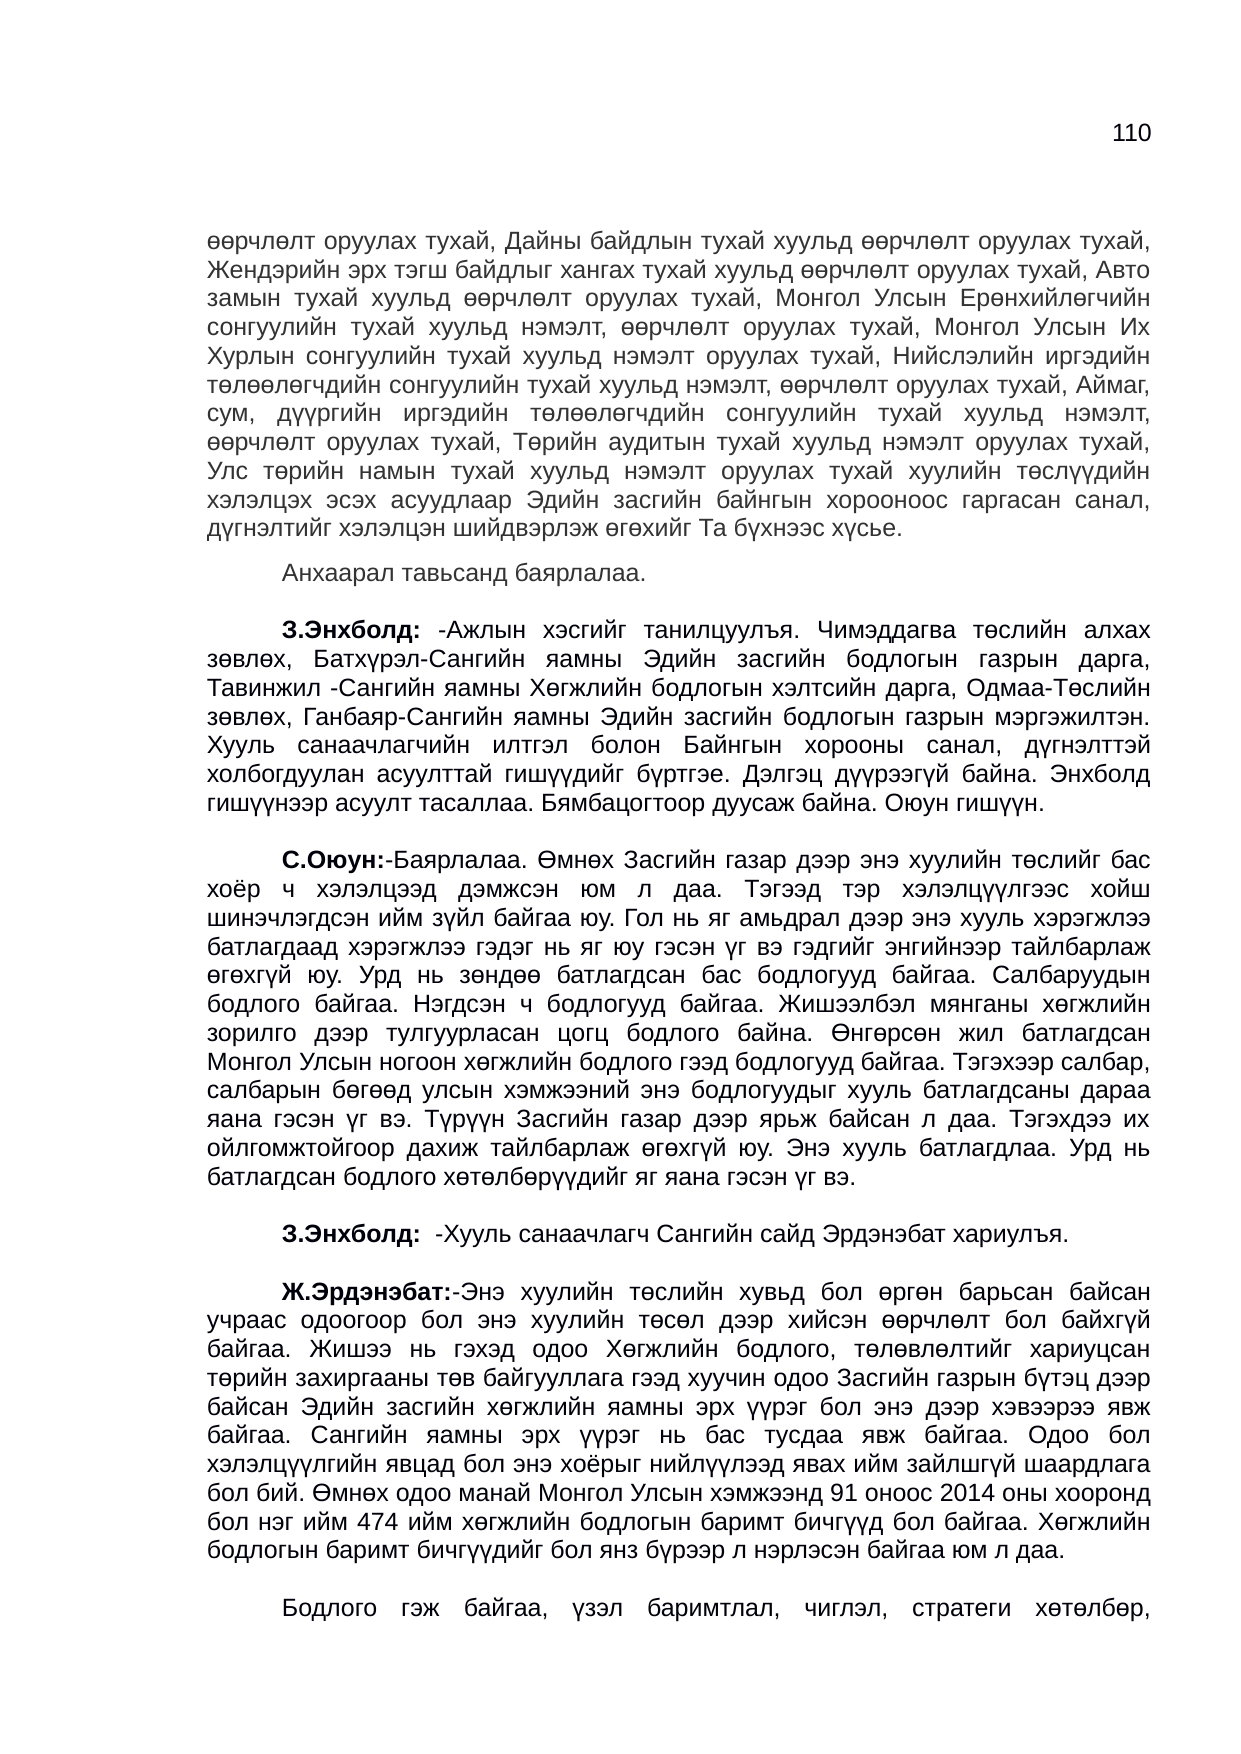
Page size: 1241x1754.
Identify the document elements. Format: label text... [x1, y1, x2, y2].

text З.Энхболд: -Ажлын хэсгийг танилцуулъя. Чимэддагва төслийн алхах зөвлөх, Батхүрэл-Сангийн яамны Эдийн засгийн бодлогын газрын дарга, Тавинжил -Сангийн яамны Хөгжлийн бодлогын хэлтсийн дарга, Одмаа-Төслийн зөвлөх, Ганбаяр-Сангийн яамны Эдийн засгийн бодлогын газрын мэргэжилтэн. Хууль санаачлагчийн илтгэл болон Байнгын хорооны санал, дүгнэлттэй холбогдуулан асуулттай гишүүдийг бүртгэе. Дэлгэц дүүрээгүй байна. Энхболд гишүүнээр асуулт тасаллаа. Бямбацогтоор дуусаж байна. Оюун гишүүн. [207, 615, 1152, 816]
text З.Энхболд: -Хууль санаачлагч Сангийн сайд Эрдэнэбат хариулъя. [207, 1219, 1152, 1248]
text Ж.Эрдэнэбат:-Энэ хуулийн төслийн хувьд бол өргөн барьсан байсан учраас одоогоор бол энэ хуулийн төсөл дээр хийсэн өөрчлөлт бол байхгүй байгаа. Жишээ нь гэхэд одоо Хөгжлийн бодлого, төлөвлөлтийг хариуцсан төрийн захиргааны төв байгууллага гээд хуучин одоо Засгийн газрын бүтэц дээр байсан Эдийн засгийн хөгжлийн яамны эрх үүрэг бол энэ дээр хэвээрээ явж байгаа. Сангийн яамны эрх үүрэг нь бас тусдаа явж байгаа. Одоо бол хэлэлцүүлгийн явцад бол энэ хоёрыг нийлүүлээд явах ийм зайлшгүй шаардлага бол бий. Өмнөх одоо манай Монгол Улсын хэмжээнд 91 оноос 2014 оны хооронд бол нэг ийм 474 ийм хөгжлийн бодлогын баримт бичгүүд бол байгаа. Хөгжлийн бодлогын баримт бичгүүдийг бол янз бүрээр л нэрлэсэн байгаа юм л даа. [207, 1276, 1152, 1564]
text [207, 226, 1152, 542]
text С.Оюун:-Баярлалаа. Өмнөх Засгийн газар дээр энэ хуулийн төслийг бас хоёр ч хэлэлцээд дэмжсэн юм л даа. Тэгээд тэр хэлэлцүүлгээс хойш шинэчлэгдсэн ийм зүйл байгаа юу. Гол нь яг амьдрал дээр энэ хууль хэрэгжлээ батлагдаад хэрэгжлээ гэдэг нь яг юу гэсэн үг вэ гэдгийг энгийнээр тайлбарлаж өгөхгүй юу. Урд нь зөндөө батлагдсан бас бодлогууд байгаа. Салбаруудын бодлого байгаа. Нэгдсэн ч бодлогууд байгаа. Жишээлбэл мянганы хөгжлийн зорилго дээр тулгуурласан цогц бодлого байна. Өнгөрсөн жил батлагдсан Монгол Улсын ногоон хөгжлийн бодлого гээд бодлогууд байгаа. Тэгэхээр салбар, салбарын бөгөөд улсын хэмжээний энэ бодлогуудыг хууль батлагдсаны дараа яана гэсэн үг вэ. Түрүүн Засгийн газар дээр ярьж байсан л даа. Тэгэхдээ их ойлгомжтойгоор дахиж тайлбарлаж өгөхгүй юу. Энэ хууль батлагдлаа. Урд нь батлагдсан бодлого хөтөлбөрүүдийг яг яана гэсэн үг вэ. [207, 845, 1152, 1190]
text Анхаарал тавьсанд баярлалаа. [207, 558, 1152, 586]
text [207, 1593, 1152, 1621]
